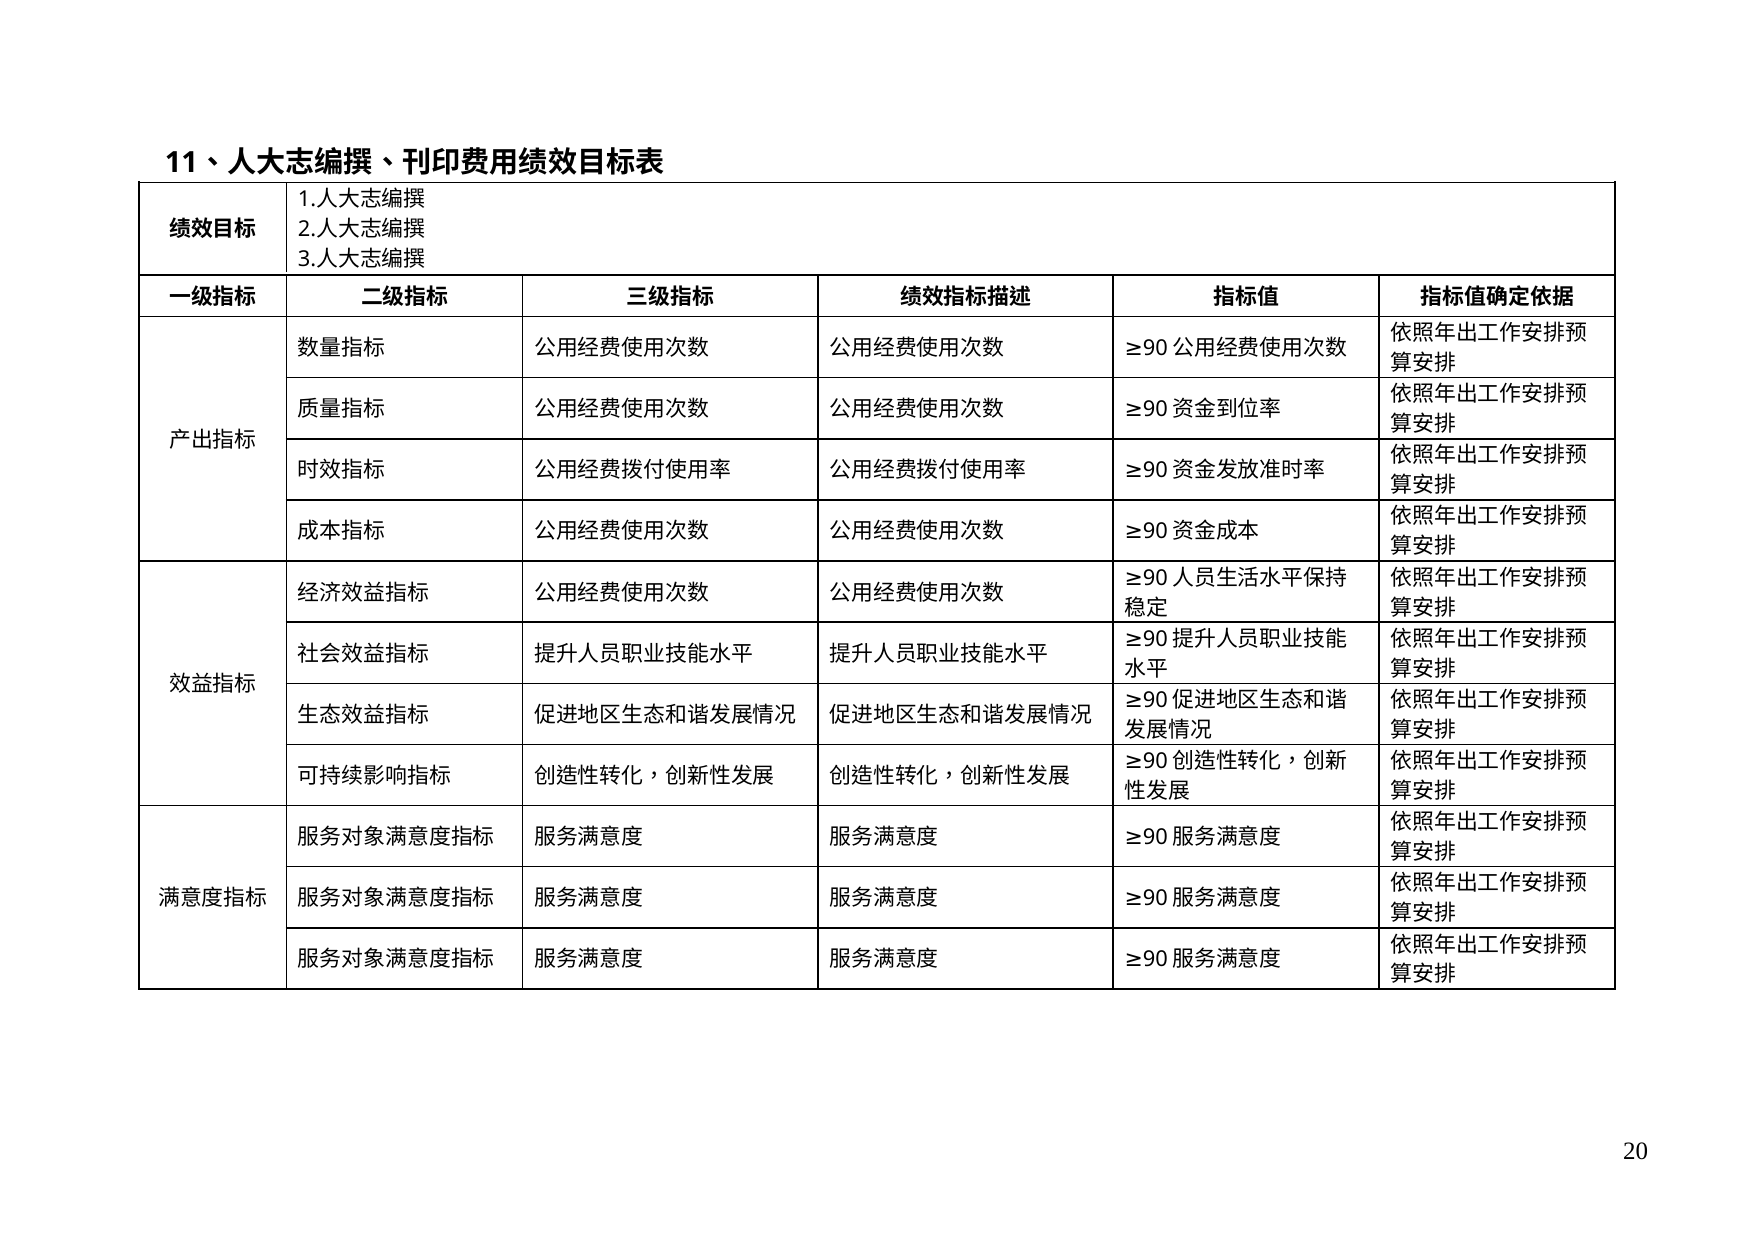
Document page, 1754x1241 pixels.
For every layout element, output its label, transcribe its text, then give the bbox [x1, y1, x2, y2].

table_cell 数量指标 [287, 317, 522, 377]
table_header 二级指标 [287, 276, 522, 316]
table_cell 依照年出工作安排预算安排 [1380, 684, 1614, 743]
table_cell 服务对象满意度指标 [287, 806, 522, 866]
table_cell ≥90资金发放准时率 [1114, 440, 1378, 499]
table_cell 创造性转化，创新性发展 [819, 745, 1112, 805]
table_cell 社会效益指标 [287, 623, 522, 682]
table_cell 服务满意度 [819, 867, 1112, 927]
table_cell 服务对象满意度指标 [287, 929, 522, 988]
table_cell 公用经费使用次数 [819, 501, 1112, 560]
table_cell ≥90公用经费使用次数 [1114, 317, 1378, 377]
table_cell 公用经费使用次数 [819, 562, 1112, 621]
table_cell 可持续影响指标 [287, 745, 522, 805]
table_cell ≥90资金成本 [1114, 501, 1378, 560]
table_cell ≥90服务满意度 [1114, 806, 1378, 866]
table_cell 服务对象满意度指标 [287, 867, 522, 927]
table_cell 公用经费拨付使用率 [523, 440, 817, 499]
table_cell 成本指标 [287, 501, 522, 560]
table_cell 服务满意度 [819, 806, 1112, 866]
table_cell 创造性转化，创新性发展 [523, 745, 817, 805]
table_cell 依照年出工作安排预算安排 [1380, 929, 1614, 988]
table_cell 依照年出工作安排预算安排 [1380, 867, 1614, 927]
table_cell 依照年出工作安排预算安排 [1380, 440, 1614, 499]
table_cell 促进地区生态和谐发展情况 [523, 684, 817, 743]
table_cell 依照年出工作安排预算安排 [1380, 501, 1614, 560]
table_cell ≥90人员生活水平保持稳定 [1114, 562, 1378, 621]
table_cell 服务满意度 [523, 806, 817, 866]
table_cell 依照年出工作安排预算安排 [1380, 378, 1614, 438]
table_cell 公用经费使用次数 [523, 562, 817, 621]
table_header 绩效目标 [140, 183, 286, 272]
table_cell 质量指标 [287, 378, 522, 438]
table_cell 公用经费拨付使用率 [819, 440, 1112, 499]
table_cell 依照年出工作安排预算安排 [1380, 317, 1614, 377]
table_cell 满意度指标 [140, 806, 286, 988]
table_cell 公用经费使用次数 [819, 378, 1112, 438]
table_cell 产出指标 [140, 317, 286, 560]
table_cell 公用经费使用次数 [523, 317, 817, 377]
table_cell ≥90服务满意度 [1114, 867, 1378, 927]
table_cell ≥90促进地区生态和谐发展情况 [1114, 684, 1378, 743]
table_cell ≥90创造性转化，创新性发展 [1114, 745, 1378, 805]
table_cell 服务满意度 [523, 867, 817, 927]
table_cell 公用经费使用次数 [819, 317, 1112, 377]
table_cell 提升人员职业技能水平 [523, 623, 817, 682]
table_cell 依照年出工作安排预算安排 [1380, 623, 1614, 682]
table_cell ≥90服务满意度 [1114, 929, 1378, 988]
table_header 一级指标 [140, 276, 286, 316]
table_header 指标值 [1114, 276, 1378, 316]
table_cell 公用经费使用次数 [523, 501, 817, 560]
table_cell 服务满意度 [523, 929, 817, 988]
table_cell 依照年出工作安排预算安排 [1380, 806, 1614, 866]
table_cell 服务满意度 [819, 929, 1112, 988]
table_cell 效益指标 [140, 562, 286, 805]
table_cell ≥90资金到位率 [1114, 378, 1378, 438]
table_cell 提升人员职业技能水平 [819, 623, 1112, 682]
table_cell 生态效益指标 [287, 684, 522, 743]
table_cell 依照年出工作安排预算安排 [1380, 562, 1614, 621]
table_cell 经济效益指标 [287, 562, 522, 621]
table_cell 公用经费使用次数 [523, 378, 817, 438]
table_header 三级指标 [523, 276, 817, 316]
table_header 绩效指标描述 [819, 276, 1112, 316]
table_cell ≥90提升人员职业技能水平 [1114, 623, 1378, 682]
table_cell 时效指标 [287, 440, 522, 499]
text 11、人大志编撰、刊印费用绩效目标表 [106, 142, 1648, 181]
table_cell 依照年出工作安排预算安排 [1380, 745, 1614, 805]
table_cell 促进地区生态和谐发展情况 [819, 684, 1112, 743]
table_header 指标值确定依据 [1380, 276, 1614, 316]
table_header 1.人大志编撰 2.人大志编撰 3.人大志编撰 [287, 183, 1614, 272]
